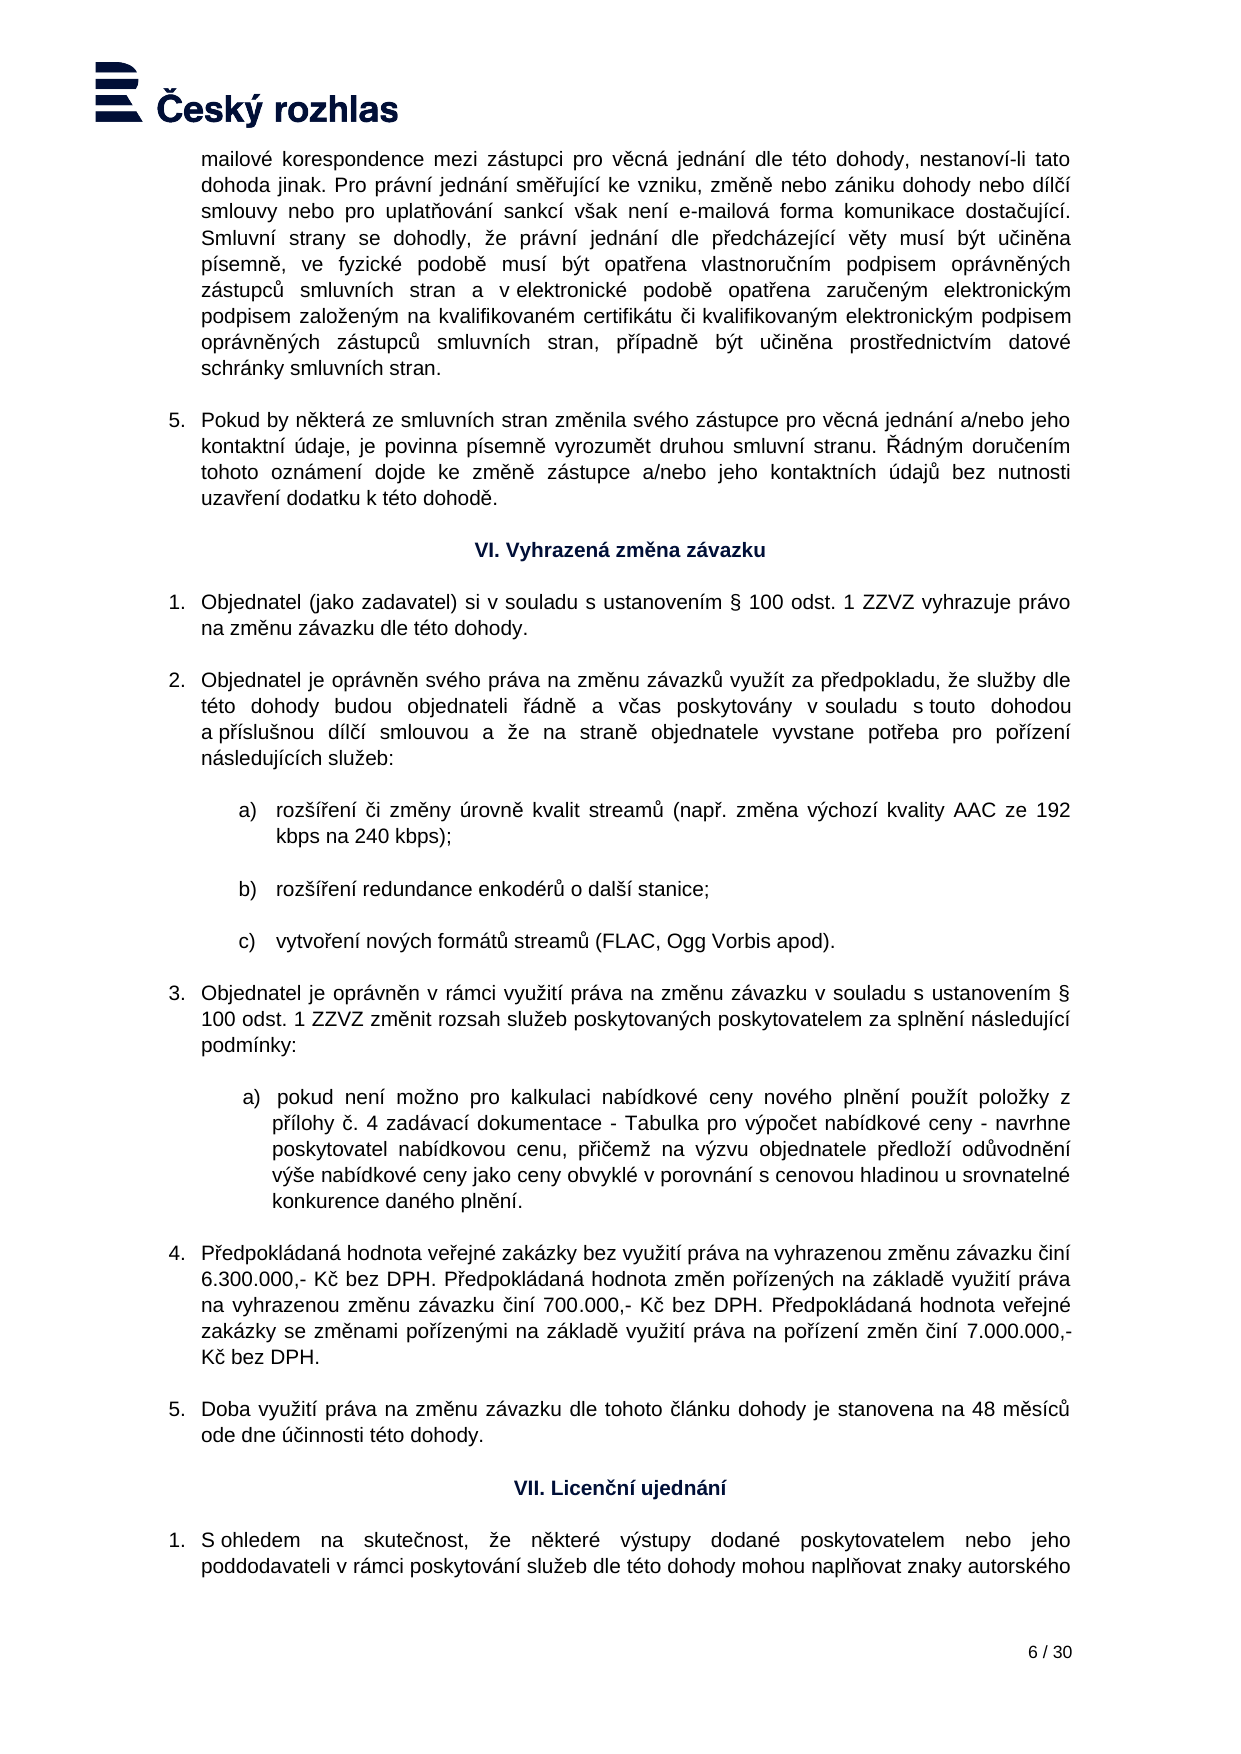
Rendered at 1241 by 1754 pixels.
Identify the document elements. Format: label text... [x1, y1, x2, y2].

subtitle Licenční ujednání [168, 1474, 1072, 1500]
list vytvoření nových formátů streamů (FLAC, Ogg Vorbis apod). [238, 927, 1072, 953]
list rozšíření redundance enkodérů o další stanice; [238, 875, 1072, 901]
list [168, 1526, 1072, 1578]
list Objednatel (jako zadavatel) si v souladu s ustanovením § 100 odst. 1 ZZVZ vyhrazuje právo na změnu závazku dle této dohody. [168, 589, 1072, 641]
list Objednatel je oprávněn svého práva na změnu závazků využít za předpokladu, že služby dle této dohody budou objednateli řádně a včas poskytovány v souladu s touto dohodou a příslušnou dílčí smlouvou a že na straně objednatele vyvstane potřeba pro pořízení následujících služeb: [168, 667, 1072, 771]
subtitle Vyhrazená změna závazku [168, 537, 1072, 563]
list Objednatel je oprávněn v rámci využití práva na změnu závazku v souladu s ustanovením § 100 odst. 1 ZZVZ změnit rozsah služeb poskytovaných poskytovatelem za splnění následující podmínky: [168, 979, 1072, 1057]
list Pokud by některá ze smluvních stran změnila svého zástupce pro věcná jednání a/nebo jeho kontaktní údaje, je povinna písemně vyrozumět druhou smluvní stranu. Řádným doručením tohoto oznámení dojde ke změně zástupce a/nebo jeho kontaktních údajů bez nutnosti uzavření dodatku k této dohodě. [168, 406, 1072, 511]
list Předpokládaná hodnota veřejné zakázky bez využití práva na vyhrazenou změnu závazku činí 6.300.000,- Kč bez DPH. Předpokládaná hodnota změn pořízených na základě využití práva na vyhrazenou změnu závazku činí 700.000,- Kč bez DPH. Předpokládaná hodnota veřejné zakázky se změnami pořízenými na základě využití práva na pořízení změn činí 7.000.000,- Kč bez DPH. [168, 1240, 1072, 1370]
list rozšíření či změny úrovně kvalit streamů (např. změna výchozí kvality AAC ze 192 kbps na 240 kbps); [238, 797, 1072, 849]
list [168, 146, 1072, 380]
picture [95, 62, 398, 128]
list Doba využití práva na změnu závazku dle tohoto článku dohody je stanovena na 48 měsíců ode dne účinnosti této dohody. [168, 1396, 1072, 1448]
list pokud není možno pro kalkulaci nabídkové ceny nového plnění použít položky z přílohy č. 4 zadávací dokumentace - Tabulka pro výpočet nabídkové ceny - navrhne poskytovatel nabídkovou cenu, přičemž na výzvu objednatele předloží odůvodnění výše nabídkové ceny jako ceny obvyklé v porovnání s cenovou hladinou u srovnatelné konkurence daného plnění. [242, 1083, 1072, 1214]
